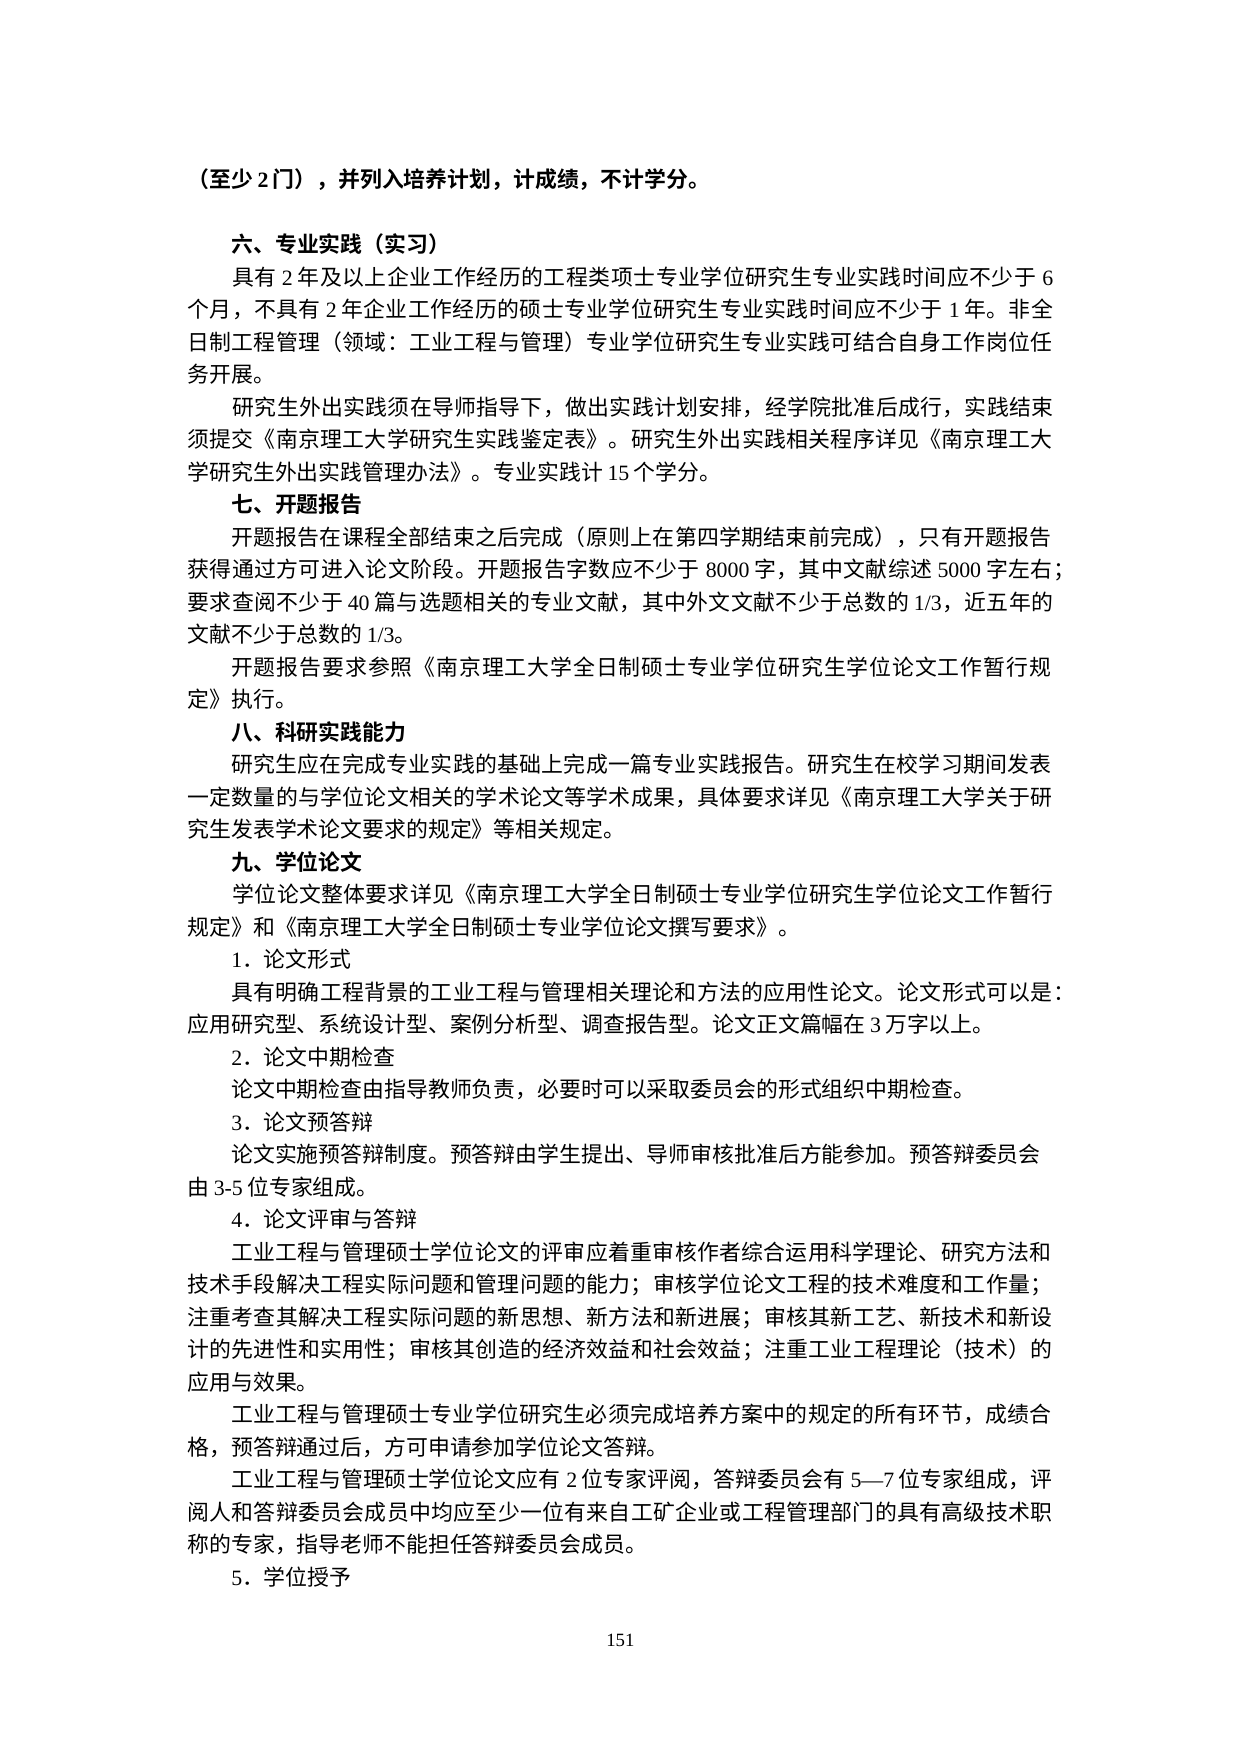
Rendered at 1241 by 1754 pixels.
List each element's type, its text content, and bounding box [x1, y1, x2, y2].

text 工业工程与管理硕士专业学位研究生必须完成培养方案中的规定的所有环节，成绩合格，预答辩通过后，方可申请参加学位论文答辩。 [187, 1397, 1053, 1462]
text 4．论文评审与答辩 [187, 1202, 1053, 1234]
text 六、专业实践（实习） [187, 227, 1053, 259]
text 论文中期检查由指导教师负责，必要时可以采取委员会的形式组织中期检查。 [187, 1072, 1053, 1104]
text 开题报告要求参照《南京理工大学全日制硕士专业学位研究生学位论文工作暂行规定》执行。 [187, 649, 1053, 714]
text 论文实施预答辩制度。预答辩由学生提出、导师审核批准后方能参加。预答辩委员会由3-5位专家组成。 [187, 1137, 1053, 1202]
text 2．论文中期检查 [187, 1039, 1053, 1072]
text 5．学位授予 [187, 1559, 1053, 1592]
text 研究生外出实践须在导师指导下，做出实践计划安排，经学院批准后成行，实践结束须提交《南京理工大学研究生实践鉴定表》。研究生外出实践相关程序详见《南京理工大学研究生外出实践管理办法》。专业实践计15个学分。 [187, 389, 1053, 487]
text 学位论文整体要求详见《南京理工大学全日制硕士专业学位研究生学位论文工作暂行规定》和《南京理工大学全日制硕士专业学位论文撰写要求》。 [187, 877, 1053, 942]
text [187, 162, 1053, 194]
text 九、学位论文 [187, 844, 1053, 877]
text 八、科研实践能力 [187, 714, 1053, 747]
text 1．论文形式 [187, 942, 1053, 974]
text 具有明确工程背景的工业工程与管理相关理论和方法的应用性论文。论文形式可以是：应用研究型、系统设计型、案例分析型、调查报告型。论文正文篇幅在3万字以上。 [187, 974, 1053, 1039]
text 3．论文预答辩 [187, 1104, 1053, 1137]
text 工业工程与管理硕士学位论文应有2位专家评阅，答辩委员会有5—7位专家组成，评阅人和答辩委员会成员中均应至少一位有来自工矿企业或工程管理部门的具有高级技术职称的专家，指导老师不能担任答辩委员会成员。 [187, 1462, 1053, 1559]
text 开题报告在课程全部结束之后完成（原则上在第四学期结束前完成），只有开题报告获得通过方可进入论文阶段。开题报告字数应不少于8000字，其中文献综述5000字左右；要求查阅不少于40篇与选题相关的专业文献，其中外文文献不少于总数的1/3，近五年的文献不少于总数的1/3。 [187, 519, 1053, 649]
text 具有2年及以上企业工作经历的工程类项士专业学位研究生专业实践时间应不少于6个月，不具有2年企业工作经历的硕士专业学位研究生专业实践时间应不少于1年。非全日制工程管理（领域：工业工程与管理）专业学位研究生专业实践可结合自身工作岗位任务开展。 [187, 259, 1053, 389]
text 工业工程与管理硕士学位论文的评审应着重审核作者综合运用科学理论、研究方法和技术手段解决工程实际问题和管理问题的能力；审核学位论文工程的技术难度和工作量；注重考查其解决工程实际问题的新思想、新方法和新进展；审核其新工艺、新技术和新设计的先进性和实用性；审核其创造的经济效益和社会效益；注重工业工程理论（技术）的应用与效果。 [187, 1234, 1053, 1397]
text 七、开题报告 [187, 487, 1053, 519]
text 研究生应在完成专业实践的基础上完成一篇专业实践报告。研究生在校学习期间发表一定数量的与学位论文相关的学术论文等学术成果，具体要求详见《南京理工大学关于研究生发表学术论文要求的规定》等相关规定。 [187, 747, 1053, 844]
